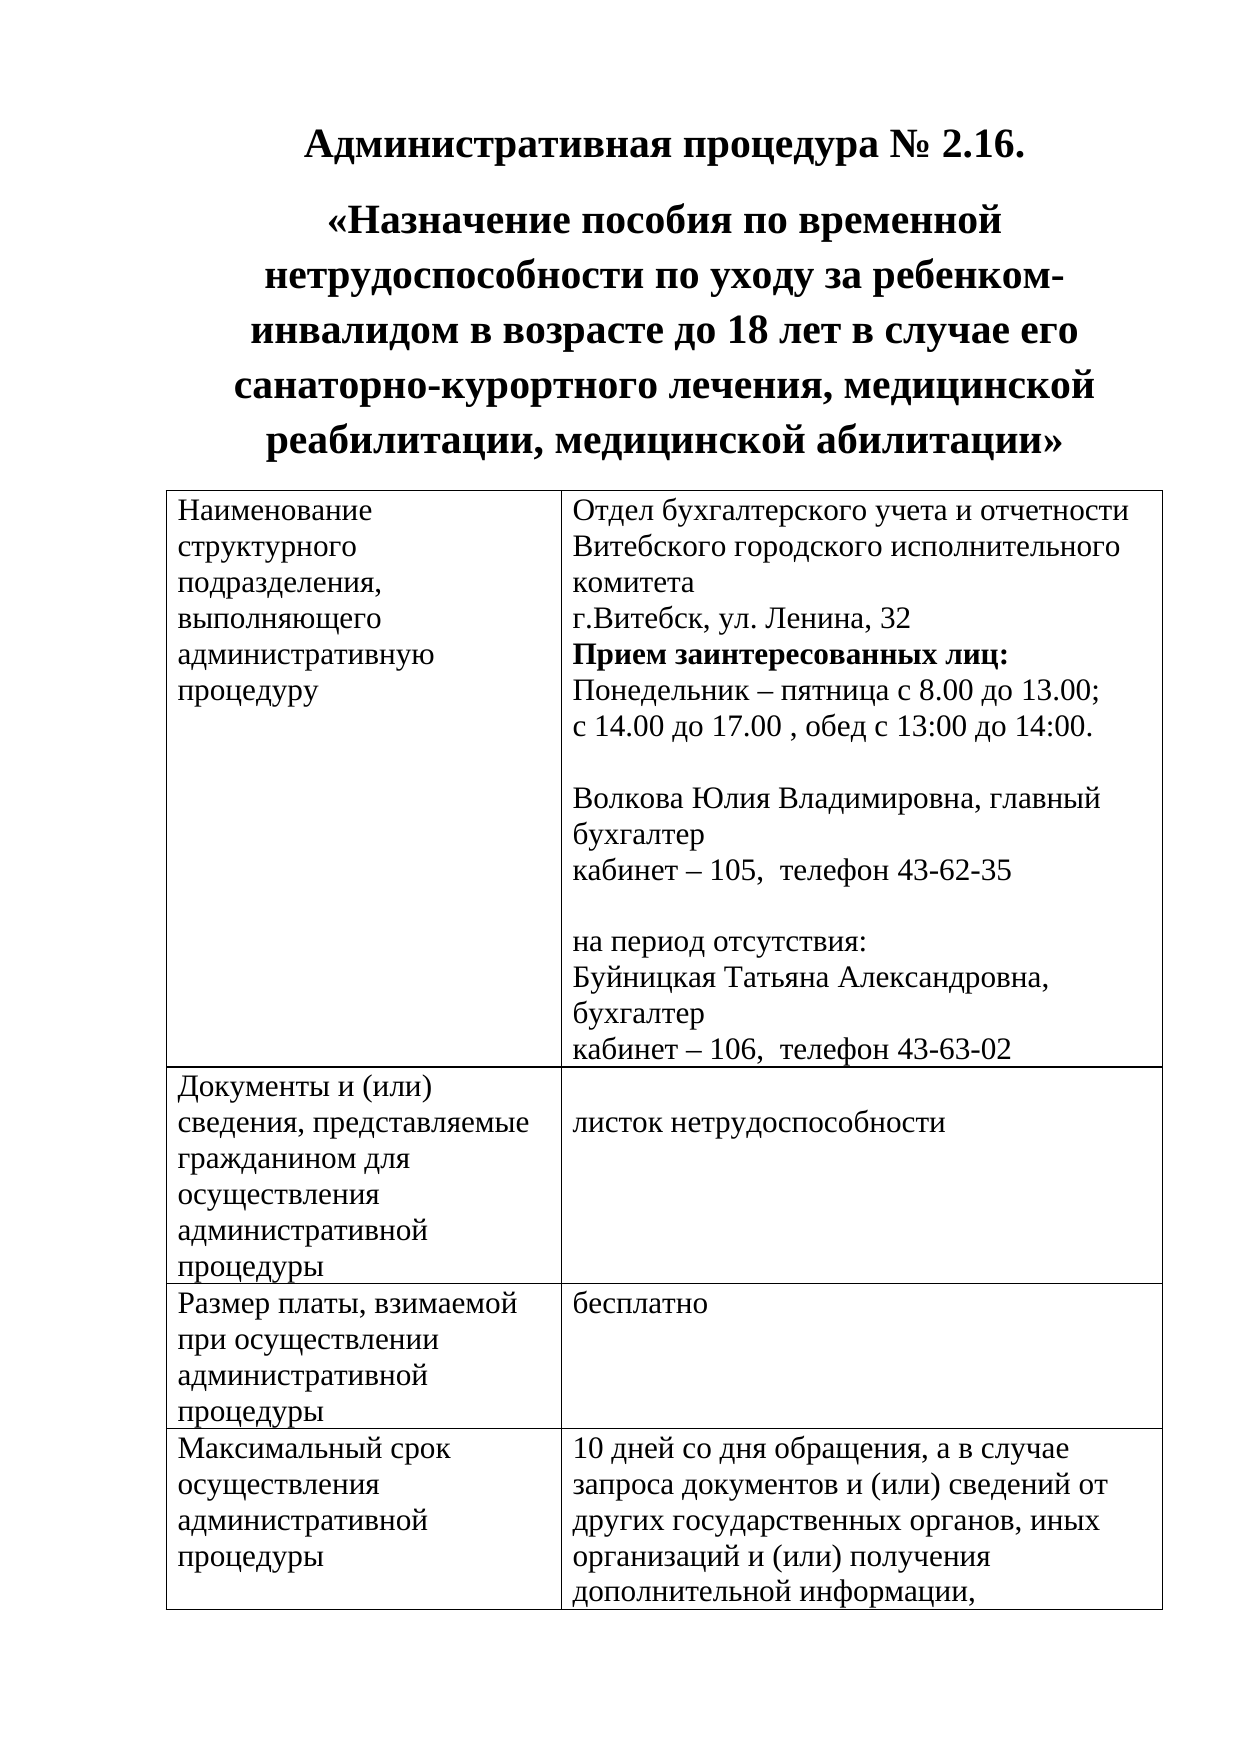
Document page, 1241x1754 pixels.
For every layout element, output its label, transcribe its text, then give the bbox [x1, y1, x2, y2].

table_header Отдел бухгалтерского учета и отчетности Витебского городского исполнительного комитета г.Витебск, ул. Ленина, 32 Прием заинтересованных лиц: Понедельник – пятница с 8.00 до 13.00; с 14.00 до 17.00 , обед с 13:00 до 14:00. Волкова Юлия Владимировна, главный бухгалтер кабинет – 105, телефон 43-62-35 на период отсутствия: Буйницкая Татьяна Александровна, бухгалтер кабинет – 106, телефон 43-63-02 [562, 491, 1162, 1066]
text Административная процедура № 2.16. [177, 118, 1152, 166]
table_cell бесплатно [562, 1284, 1162, 1428]
table_cell Документы и (или) сведения, представляемые гражданином для осуществления административной процедуры [167, 1068, 561, 1283]
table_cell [562, 1429, 1162, 1609]
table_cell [167, 1429, 561, 1609]
text «Назначение пособия по временной нетрудоспособности по уходу за ребенком-инвалидом в возрасте до 18 лет в случае его санаторно-курортного лечения, медицинской реабилитации, медицинской абилитации» [177, 194, 1152, 462]
table_header Наименование структурного подразделения, выполняющего административную процедуру [167, 491, 561, 1066]
table_cell листок нетрудоспособности [562, 1068, 1162, 1283]
table_cell Размер платы, взимаемой при осуществлении административной процедуры [167, 1284, 561, 1428]
